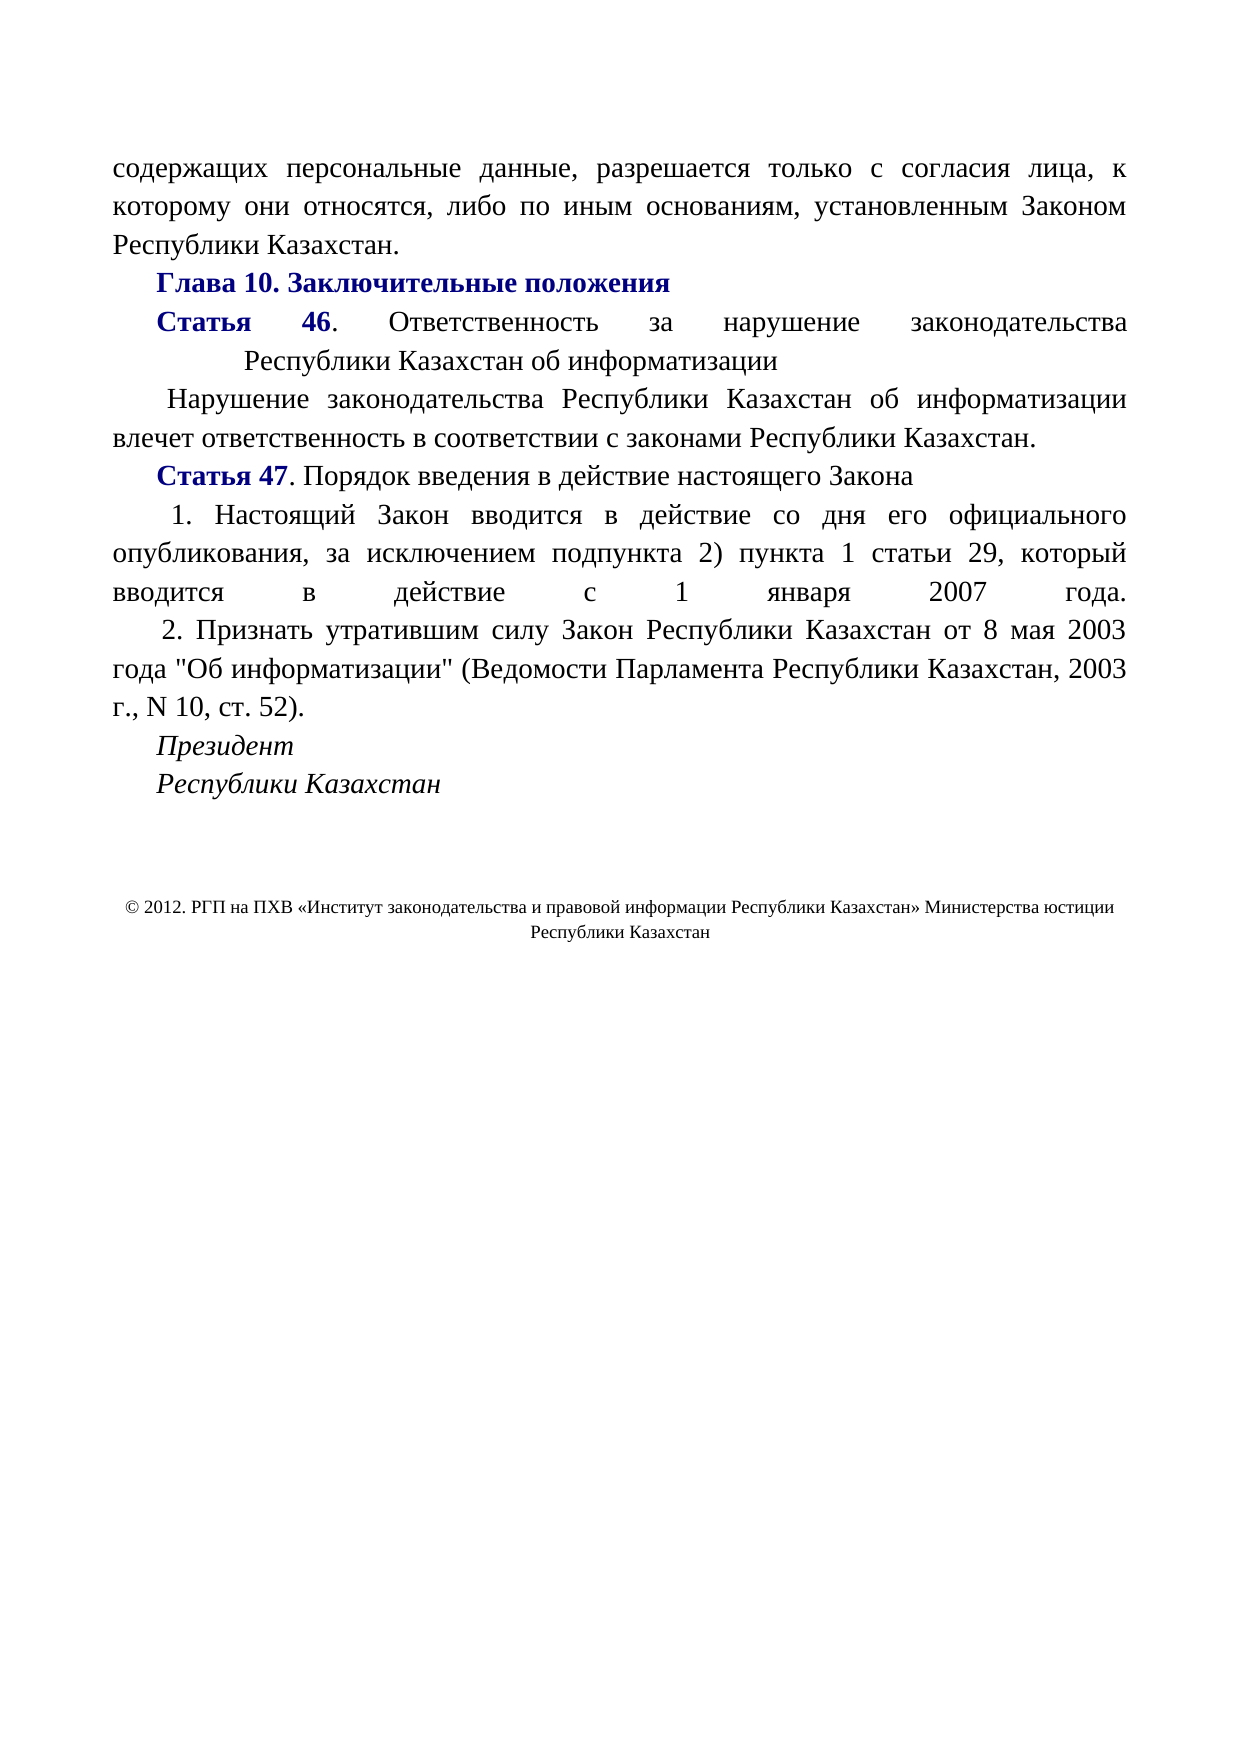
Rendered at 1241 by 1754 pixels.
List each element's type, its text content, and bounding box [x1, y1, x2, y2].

text Президент Республики Казахстан [112, 728, 1128, 800]
text Нарушение законодательства Республики Казахстан об информатизации влечет ответственность в соответствии с законами Республики Казахстан. [112, 381, 1128, 453]
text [112, 150, 1128, 261]
text Статья 46 . Ответственность за нарушение законодательства Республики Казахстан об информатизации [112, 304, 1128, 376]
text Статья 47 . Порядок введения в действие настоящего Закона [112, 458, 1128, 492]
text © 2012. РГП на ПХВ «Институт законодательства и правовой информации Республики Казахстан» Министерства юстиции Республики Казахстан [112, 896, 1128, 942]
text Глава 10. Заключительные положения [112, 266, 1128, 299]
text 1. Настоящий Закон вводится в действие со дня его официального опубликования, за исключением подпункта 2) пункта 1 статьи 29, который вводится в действие с 1 января 2007 года. 2. Признать утратившим силу Закон Республики Казахстан от 8 мая 2003 года "Об информатизации" (Ведомости Парламента Республики Казахстан, 2003 г., N 10, ст. 52). [112, 497, 1128, 723]
